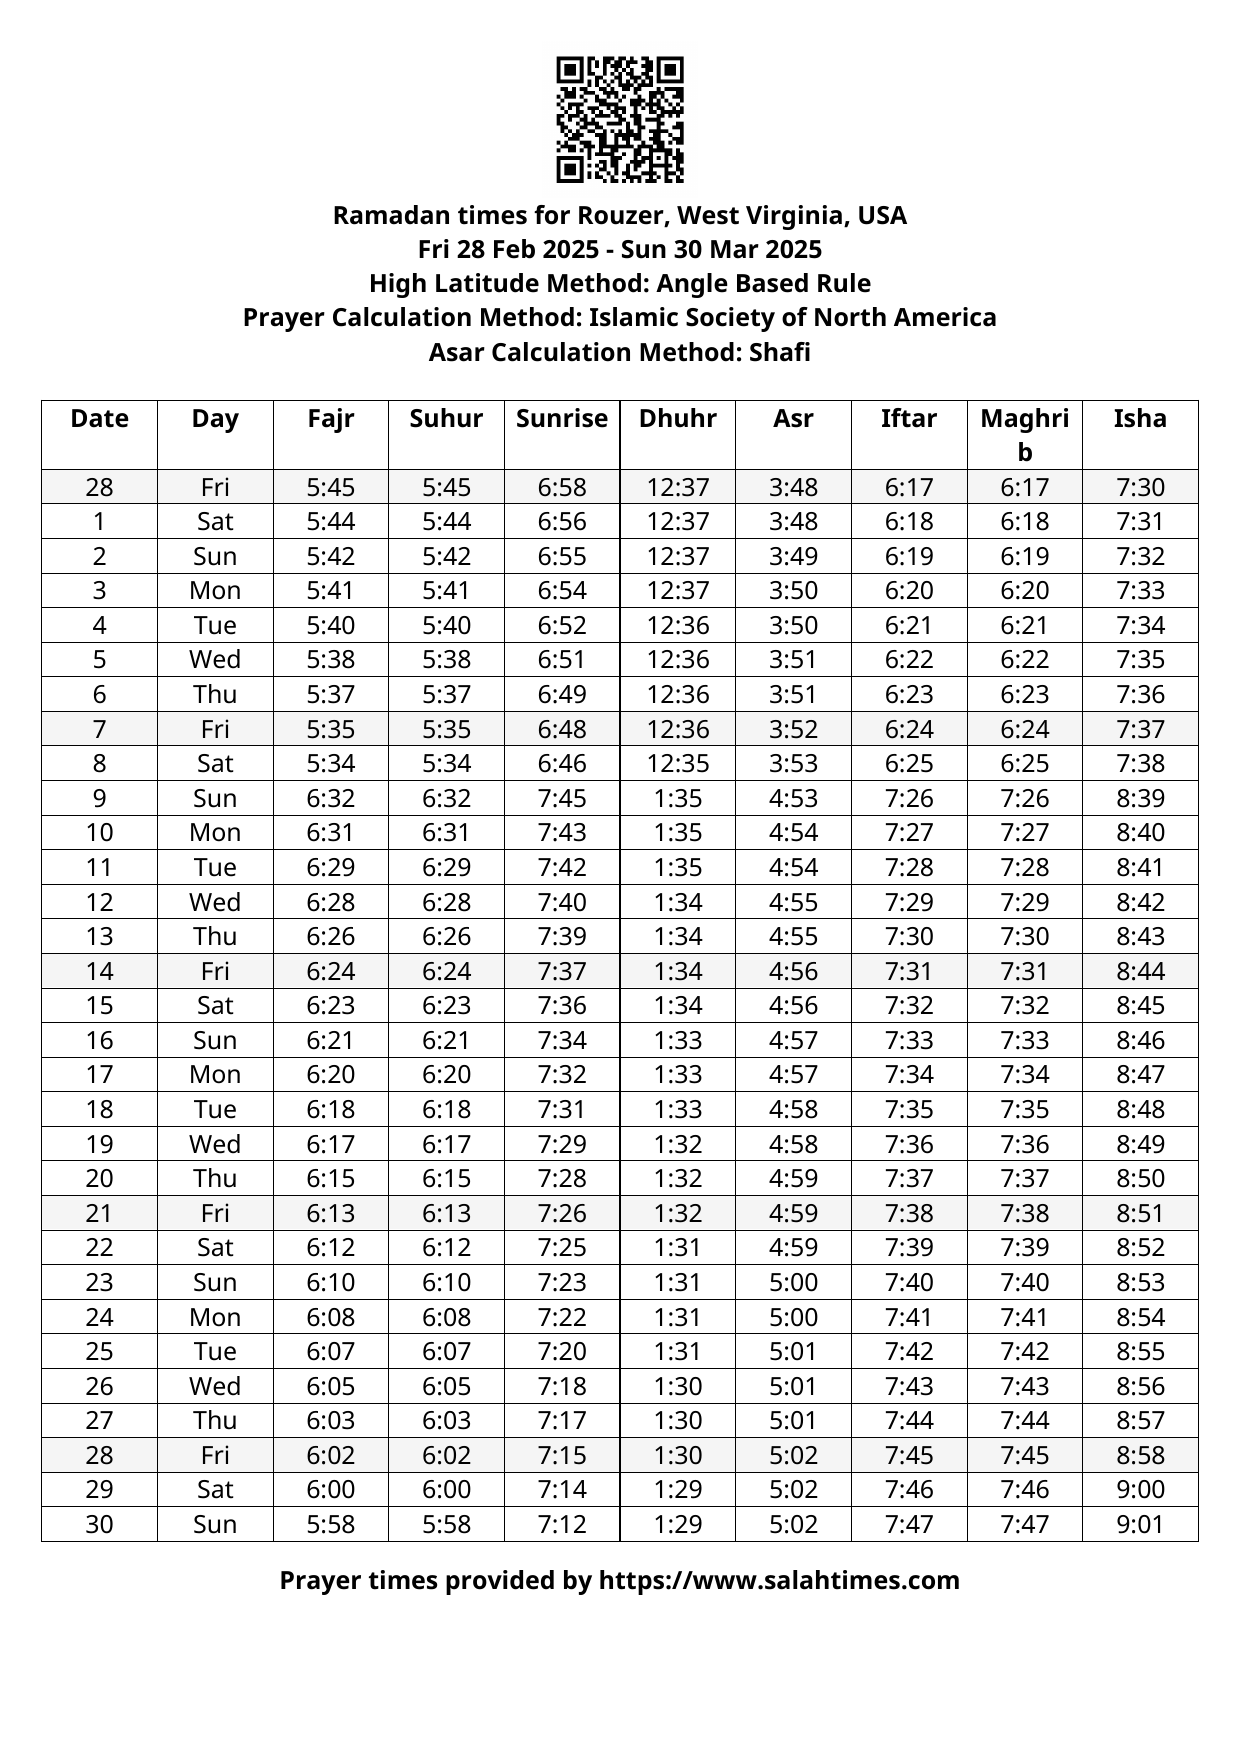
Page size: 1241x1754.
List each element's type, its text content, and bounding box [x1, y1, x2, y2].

table_cell 6:03 [274, 1404, 388, 1437]
table_header Asr [736, 401, 851, 469]
text High Latitude Method: Angle Based Rule [42, 266, 1198, 300]
table_cell 5 [42, 643, 157, 676]
table_cell Thu [158, 1404, 273, 1437]
table_cell 4:56 [736, 954, 851, 987]
table_cell 5:01 [736, 1404, 851, 1437]
table_cell 5:38 [274, 643, 388, 676]
table_cell 6:17 [274, 1127, 388, 1160]
table_cell 1:32 [621, 1161, 735, 1195]
table_cell 6:23 [389, 989, 504, 1022]
table_cell 6:22 [968, 643, 1082, 676]
table_cell 7:44 [852, 1404, 967, 1437]
table_cell Fri [158, 954, 273, 987]
table_cell 6:10 [274, 1265, 388, 1299]
table_cell 6:08 [389, 1300, 504, 1333]
table_cell 20 [42, 1161, 157, 1195]
table_cell 6:26 [274, 919, 388, 953]
table_cell 7:26 [505, 1196, 619, 1229]
table_cell 7:35 [968, 1092, 1082, 1126]
table_cell 6:24 [968, 712, 1082, 745]
table_cell 7:33 [852, 1023, 967, 1057]
table_cell 12:36 [621, 677, 735, 711]
table_cell 7:40 [505, 885, 619, 918]
table_cell Thu [158, 919, 273, 953]
table_header Iftar [852, 401, 967, 469]
table_cell 6:54 [505, 574, 619, 607]
table_cell 8:52 [1083, 1231, 1198, 1264]
table_cell 7:22 [505, 1300, 619, 1333]
table_cell 28 [42, 1438, 157, 1472]
table_cell 4:58 [736, 1127, 851, 1160]
table_cell Tue [158, 850, 273, 884]
table_cell 4:56 [736, 989, 851, 1022]
table_cell 6:25 [968, 746, 1082, 780]
table_cell 6:12 [274, 1231, 388, 1264]
table_cell 29 [42, 1473, 157, 1506]
table_cell Sat [158, 989, 273, 1022]
table_cell 5:38 [389, 643, 504, 676]
table_cell 7:36 [505, 989, 619, 1022]
table_cell 5:37 [389, 677, 504, 711]
text Fri 28 Feb 2025 - Sun 30 Mar 2025 [42, 232, 1198, 266]
table_cell 7 [42, 712, 157, 745]
table_cell 13 [42, 919, 157, 953]
table_cell 8:39 [1083, 781, 1198, 814]
table_cell 8:56 [1083, 1369, 1198, 1402]
table_cell 1:30 [621, 1404, 735, 1437]
table_cell 6:19 [852, 539, 967, 572]
table_cell 12:37 [621, 504, 735, 538]
table_cell 6:21 [389, 1023, 504, 1057]
table_cell 4:54 [736, 850, 851, 884]
table_cell 8:54 [1083, 1300, 1198, 1333]
table_cell 6:03 [389, 1404, 504, 1437]
table_header Dhuhr [621, 401, 735, 469]
table_cell 7:12 [505, 1507, 619, 1541]
table_cell Sat [158, 1473, 273, 1506]
table_cell 24 [42, 1300, 157, 1333]
text Prayer times provided by https://www.salahtimes.com [42, 1563, 1198, 1597]
table_cell 8:43 [1083, 919, 1198, 953]
table_cell 6:24 [274, 954, 388, 987]
table_cell 7:39 [505, 919, 619, 953]
table_cell 7:40 [852, 1265, 967, 1299]
table_cell 6:02 [389, 1438, 504, 1472]
table_cell 7:30 [968, 919, 1082, 953]
table_cell 8:57 [1083, 1404, 1198, 1437]
table_cell Sat [158, 504, 273, 538]
table_cell 7:31 [505, 1092, 619, 1126]
table_cell 7:45 [505, 781, 619, 814]
table_cell 1:31 [621, 1300, 735, 1333]
table_cell 7:47 [852, 1507, 967, 1541]
table_cell 9:00 [1083, 1473, 1198, 1506]
table_cell 27 [42, 1404, 157, 1437]
table_cell 11 [42, 850, 157, 884]
table_cell 7:44 [968, 1404, 1082, 1437]
table_cell 1:34 [621, 954, 735, 987]
table_cell 7:23 [505, 1265, 619, 1299]
table_cell 8:44 [1083, 954, 1198, 987]
table_cell 6:22 [852, 643, 967, 676]
table_cell 1:31 [621, 1334, 735, 1368]
table_cell 5:37 [274, 677, 388, 711]
table_cell 6:05 [274, 1369, 388, 1402]
table_cell 5:01 [736, 1369, 851, 1402]
table_cell 1:31 [621, 1231, 735, 1264]
table_cell 28 [42, 470, 157, 503]
table_header Sunrise [505, 401, 619, 469]
table_cell 5:44 [389, 504, 504, 538]
table_cell 3:51 [736, 677, 851, 711]
table_cell 6:26 [389, 919, 504, 953]
picture [542, 41, 699, 198]
table_cell 8:46 [1083, 1023, 1198, 1057]
table_cell 5:41 [389, 574, 504, 607]
table_cell 6:20 [274, 1058, 388, 1091]
table_cell 6:20 [389, 1058, 504, 1091]
table_cell 8:40 [1083, 816, 1198, 849]
table_cell 7:35 [1083, 643, 1198, 676]
table_cell 6:10 [389, 1265, 504, 1299]
table_cell 6:08 [274, 1300, 388, 1333]
table_cell Mon [158, 816, 273, 849]
table_cell Thu [158, 677, 273, 711]
table_cell 5:42 [389, 539, 504, 572]
table_cell 12:36 [621, 608, 735, 642]
table_cell 7:36 [852, 1127, 967, 1160]
table_cell 1:33 [621, 1023, 735, 1057]
table_cell 5:40 [274, 608, 388, 642]
table_cell 7:37 [505, 954, 619, 987]
table_header Maghrib [968, 401, 1082, 469]
table_cell 7:28 [505, 1161, 619, 1195]
table_cell 23 [42, 1265, 157, 1299]
table_cell 7:29 [505, 1127, 619, 1160]
table_cell 7:47 [968, 1507, 1082, 1541]
table_cell 8:58 [1083, 1438, 1198, 1472]
table_cell 7:39 [968, 1231, 1082, 1264]
table_cell 7:32 [1083, 539, 1198, 572]
table_cell 7:43 [852, 1369, 967, 1402]
table_cell 7:32 [505, 1058, 619, 1091]
table_cell 1:33 [621, 1058, 735, 1091]
table_cell 5:02 [736, 1438, 851, 1472]
table_cell 6:28 [389, 885, 504, 918]
table_cell 4:54 [736, 816, 851, 849]
table_cell 8:51 [1083, 1196, 1198, 1229]
table_cell 5:00 [736, 1300, 851, 1333]
table_cell 7:41 [852, 1300, 967, 1333]
table_header Suhur [389, 401, 504, 469]
table_cell 7:43 [968, 1369, 1082, 1402]
table_cell 4:57 [736, 1023, 851, 1057]
table_cell 7:26 [968, 781, 1082, 814]
table_cell 7:45 [968, 1438, 1082, 1472]
table_cell 21 [42, 1196, 157, 1229]
table_cell 7:26 [852, 781, 967, 814]
table_cell 1:33 [621, 1092, 735, 1126]
table_cell 15 [42, 989, 157, 1022]
table_cell 22 [42, 1231, 157, 1264]
table_cell Fri [158, 1438, 273, 1472]
table_cell 4:53 [736, 781, 851, 814]
table_cell 16 [42, 1023, 157, 1057]
table_cell 5:45 [389, 470, 504, 503]
table_cell 3:48 [736, 504, 851, 538]
table_cell 3:51 [736, 643, 851, 676]
table_cell 7:34 [505, 1023, 619, 1057]
table_cell 6:07 [389, 1334, 504, 1368]
table_cell Sun [158, 1507, 273, 1541]
table_cell 1:31 [621, 1265, 735, 1299]
table_cell 6:24 [389, 954, 504, 987]
table_cell 8:47 [1083, 1058, 1198, 1091]
table_cell 5:41 [274, 574, 388, 607]
table_cell 1:29 [621, 1473, 735, 1506]
table_cell 6:48 [505, 712, 619, 745]
table_cell 7:33 [1083, 574, 1198, 607]
table_cell 5:35 [389, 712, 504, 745]
table_cell 7:28 [968, 850, 1082, 884]
table_cell 12:36 [621, 643, 735, 676]
table_cell 5:58 [274, 1507, 388, 1541]
table_cell 1:35 [621, 850, 735, 884]
table_cell Sun [158, 1265, 273, 1299]
table_cell 1:34 [621, 919, 735, 953]
table_cell 1:35 [621, 781, 735, 814]
table_cell 7:31 [968, 954, 1082, 987]
table_cell 6:24 [852, 712, 967, 745]
table_cell 7:34 [852, 1058, 967, 1091]
table_cell 26 [42, 1369, 157, 1402]
table_cell 6:56 [505, 504, 619, 538]
table_cell 6:18 [968, 504, 1082, 538]
table_cell 6:49 [505, 677, 619, 711]
table_cell 12:36 [621, 712, 735, 745]
table_cell 7:34 [968, 1058, 1082, 1091]
table_cell 7:41 [968, 1300, 1082, 1333]
table_cell Wed [158, 1127, 273, 1160]
table_cell 6:20 [968, 574, 1082, 607]
table_header Date [42, 401, 157, 469]
table_cell 6:21 [968, 608, 1082, 642]
table_cell 6 [42, 677, 157, 711]
table_cell Mon [158, 1058, 273, 1091]
table_cell 3:48 [736, 470, 851, 503]
table_cell 8:41 [1083, 850, 1198, 884]
table_cell 5:42 [274, 539, 388, 572]
table_cell 12:35 [621, 746, 735, 780]
table_cell 1:32 [621, 1127, 735, 1160]
table_cell 6:12 [389, 1231, 504, 1264]
table_cell 3:50 [736, 574, 851, 607]
table_cell 6:19 [968, 539, 1082, 572]
table_header Day [158, 401, 273, 469]
table_cell Tue [158, 1092, 273, 1126]
table_cell Thu [158, 1161, 273, 1195]
table_cell 7:14 [505, 1473, 619, 1506]
table_cell 6:21 [274, 1023, 388, 1057]
table_cell 1:35 [621, 816, 735, 849]
table_cell 6:32 [274, 781, 388, 814]
text Asar Calculation Method: Shafi [42, 334, 1198, 368]
table_cell 6:21 [852, 608, 967, 642]
table_cell Fri [158, 470, 273, 503]
table_cell 6:17 [968, 470, 1082, 503]
table_cell 5:40 [389, 608, 504, 642]
table_cell 7:30 [1083, 470, 1198, 503]
table_cell 6:18 [852, 504, 967, 538]
table_cell 6:55 [505, 539, 619, 572]
table_cell 5:35 [274, 712, 388, 745]
table_cell 7:37 [968, 1161, 1082, 1195]
table_cell 5:01 [736, 1334, 851, 1368]
table_cell 6:07 [274, 1334, 388, 1368]
table_cell 6:18 [274, 1092, 388, 1126]
table_cell 4:55 [736, 885, 851, 918]
table_cell 6:46 [505, 746, 619, 780]
table_cell 7:42 [968, 1334, 1082, 1368]
table_cell 1:30 [621, 1438, 735, 1472]
table_cell 7:27 [852, 816, 967, 849]
table_cell 1:34 [621, 989, 735, 1022]
table_cell Tue [158, 608, 273, 642]
table_cell 6:20 [852, 574, 967, 607]
table_cell 7:25 [505, 1231, 619, 1264]
table_header Isha [1083, 401, 1198, 469]
table_cell 6:25 [852, 746, 967, 780]
table_cell 17 [42, 1058, 157, 1091]
table_cell 7:46 [852, 1473, 967, 1506]
table_cell 6:51 [505, 643, 619, 676]
table_cell 5:45 [274, 470, 388, 503]
table_cell 5:44 [274, 504, 388, 538]
table_cell 6:15 [389, 1161, 504, 1195]
table_cell 12:37 [621, 539, 735, 572]
text Ramadan times for Rouzer, West Virginia, USA [42, 198, 1198, 232]
table_cell 5:58 [389, 1507, 504, 1541]
text Prayer Calculation Method: Islamic Society of North America [42, 300, 1198, 334]
table_cell Wed [158, 1369, 273, 1402]
table_cell 5:02 [736, 1473, 851, 1506]
table_cell 7:37 [1083, 712, 1198, 745]
table_cell 7:35 [852, 1092, 967, 1126]
table_cell 6:00 [389, 1473, 504, 1506]
table_cell 6:32 [389, 781, 504, 814]
table_cell 14 [42, 954, 157, 987]
table_cell 25 [42, 1334, 157, 1368]
table_cell 3:50 [736, 608, 851, 642]
table_cell 1:30 [621, 1369, 735, 1402]
table_cell 12:37 [621, 470, 735, 503]
table_cell 4:59 [736, 1196, 851, 1229]
table_cell 18 [42, 1092, 157, 1126]
table_cell 19 [42, 1127, 157, 1160]
table_cell 4:59 [736, 1161, 851, 1195]
table_cell 5:02 [736, 1507, 851, 1541]
table_cell 6:23 [968, 677, 1082, 711]
table_cell 30 [42, 1507, 157, 1541]
table_cell 6:23 [274, 989, 388, 1022]
table_cell 6:17 [389, 1127, 504, 1160]
table_cell 6:05 [389, 1369, 504, 1402]
table_cell 7:18 [505, 1369, 619, 1402]
table_header Fajr [274, 401, 388, 469]
table_cell 6:00 [274, 1473, 388, 1506]
table_cell 6:58 [505, 470, 619, 503]
table_cell 7:30 [852, 919, 967, 953]
table_cell 7:33 [968, 1023, 1082, 1057]
table_cell 7:32 [852, 989, 967, 1022]
table_cell 7:36 [968, 1127, 1082, 1160]
table_cell 7:42 [852, 1334, 967, 1368]
table_cell 7:40 [968, 1265, 1082, 1299]
table_cell 5:34 [274, 746, 388, 780]
table_cell 6:15 [274, 1161, 388, 1195]
table_cell 7:38 [1083, 746, 1198, 780]
table_cell 6:29 [389, 850, 504, 884]
table_cell 7:45 [852, 1438, 967, 1472]
table_cell 10 [42, 816, 157, 849]
table_cell 7:20 [505, 1334, 619, 1368]
table_cell 8:48 [1083, 1092, 1198, 1126]
table_cell 6:17 [852, 470, 967, 503]
table_cell 7:17 [505, 1404, 619, 1437]
table_cell 7:37 [852, 1161, 967, 1195]
table_cell 12 [42, 885, 157, 918]
table_cell 7:32 [968, 989, 1082, 1022]
table_cell 3 [42, 574, 157, 607]
table_cell Sat [158, 1231, 273, 1264]
table_cell 4:55 [736, 919, 851, 953]
table_cell 7:31 [852, 954, 967, 987]
table_cell 12:37 [621, 574, 735, 607]
table_cell 4:57 [736, 1058, 851, 1091]
table_cell 6:23 [852, 677, 967, 711]
table_cell 6:31 [389, 816, 504, 849]
table_cell 8:42 [1083, 885, 1198, 918]
table_cell 7:38 [852, 1196, 967, 1229]
table_cell 5:34 [389, 746, 504, 780]
table_cell Tue [158, 1334, 273, 1368]
table_cell 6:13 [274, 1196, 388, 1229]
table_cell 6:02 [274, 1438, 388, 1472]
table_cell Mon [158, 1300, 273, 1333]
table_cell 7:34 [1083, 608, 1198, 642]
table_cell 6:52 [505, 608, 619, 642]
table_cell 4:59 [736, 1231, 851, 1264]
table_cell 3:53 [736, 746, 851, 780]
table_cell 9 [42, 781, 157, 814]
table_cell Wed [158, 885, 273, 918]
table_cell 7:28 [852, 850, 967, 884]
table_cell 7:29 [968, 885, 1082, 918]
table_cell 1:29 [621, 1507, 735, 1541]
table_cell 3:52 [736, 712, 851, 745]
table_cell Sun [158, 781, 273, 814]
table_cell 3:49 [736, 539, 851, 572]
table_cell 7:46 [968, 1473, 1082, 1506]
table_cell 7:42 [505, 850, 619, 884]
table_cell 7:29 [852, 885, 967, 918]
table_cell 6:28 [274, 885, 388, 918]
table_cell 6:29 [274, 850, 388, 884]
table_cell 7:38 [968, 1196, 1082, 1229]
table_cell 8:49 [1083, 1127, 1198, 1160]
table_cell 8:55 [1083, 1334, 1198, 1368]
table_cell 2 [42, 539, 157, 572]
table_cell 7:43 [505, 816, 619, 849]
table_cell Fri [158, 1196, 273, 1229]
table_cell 1:34 [621, 885, 735, 918]
table_cell 8 [42, 746, 157, 780]
table_cell Mon [158, 574, 273, 607]
table_cell 7:27 [968, 816, 1082, 849]
table_cell Sat [158, 746, 273, 780]
table_cell 7:15 [505, 1438, 619, 1472]
table_cell 4:58 [736, 1092, 851, 1126]
table_cell 8:53 [1083, 1265, 1198, 1299]
table_cell Sun [158, 1023, 273, 1057]
table_cell Sun [158, 539, 273, 572]
table_cell 1:32 [621, 1196, 735, 1229]
table_cell 6:13 [389, 1196, 504, 1229]
table_cell 8:45 [1083, 989, 1198, 1022]
table_cell 4 [42, 608, 157, 642]
table_cell 1 [42, 504, 157, 538]
table_cell Wed [158, 643, 273, 676]
table_cell 7:39 [852, 1231, 967, 1264]
table_cell 8:50 [1083, 1161, 1198, 1195]
table_cell 7:31 [1083, 504, 1198, 538]
table_cell 6:31 [274, 816, 388, 849]
table_cell 7:36 [1083, 677, 1198, 711]
table_cell Fri [158, 712, 273, 745]
table_cell 9:01 [1083, 1507, 1198, 1541]
table_cell 6:18 [389, 1092, 504, 1126]
table_cell 5:00 [736, 1265, 851, 1299]
